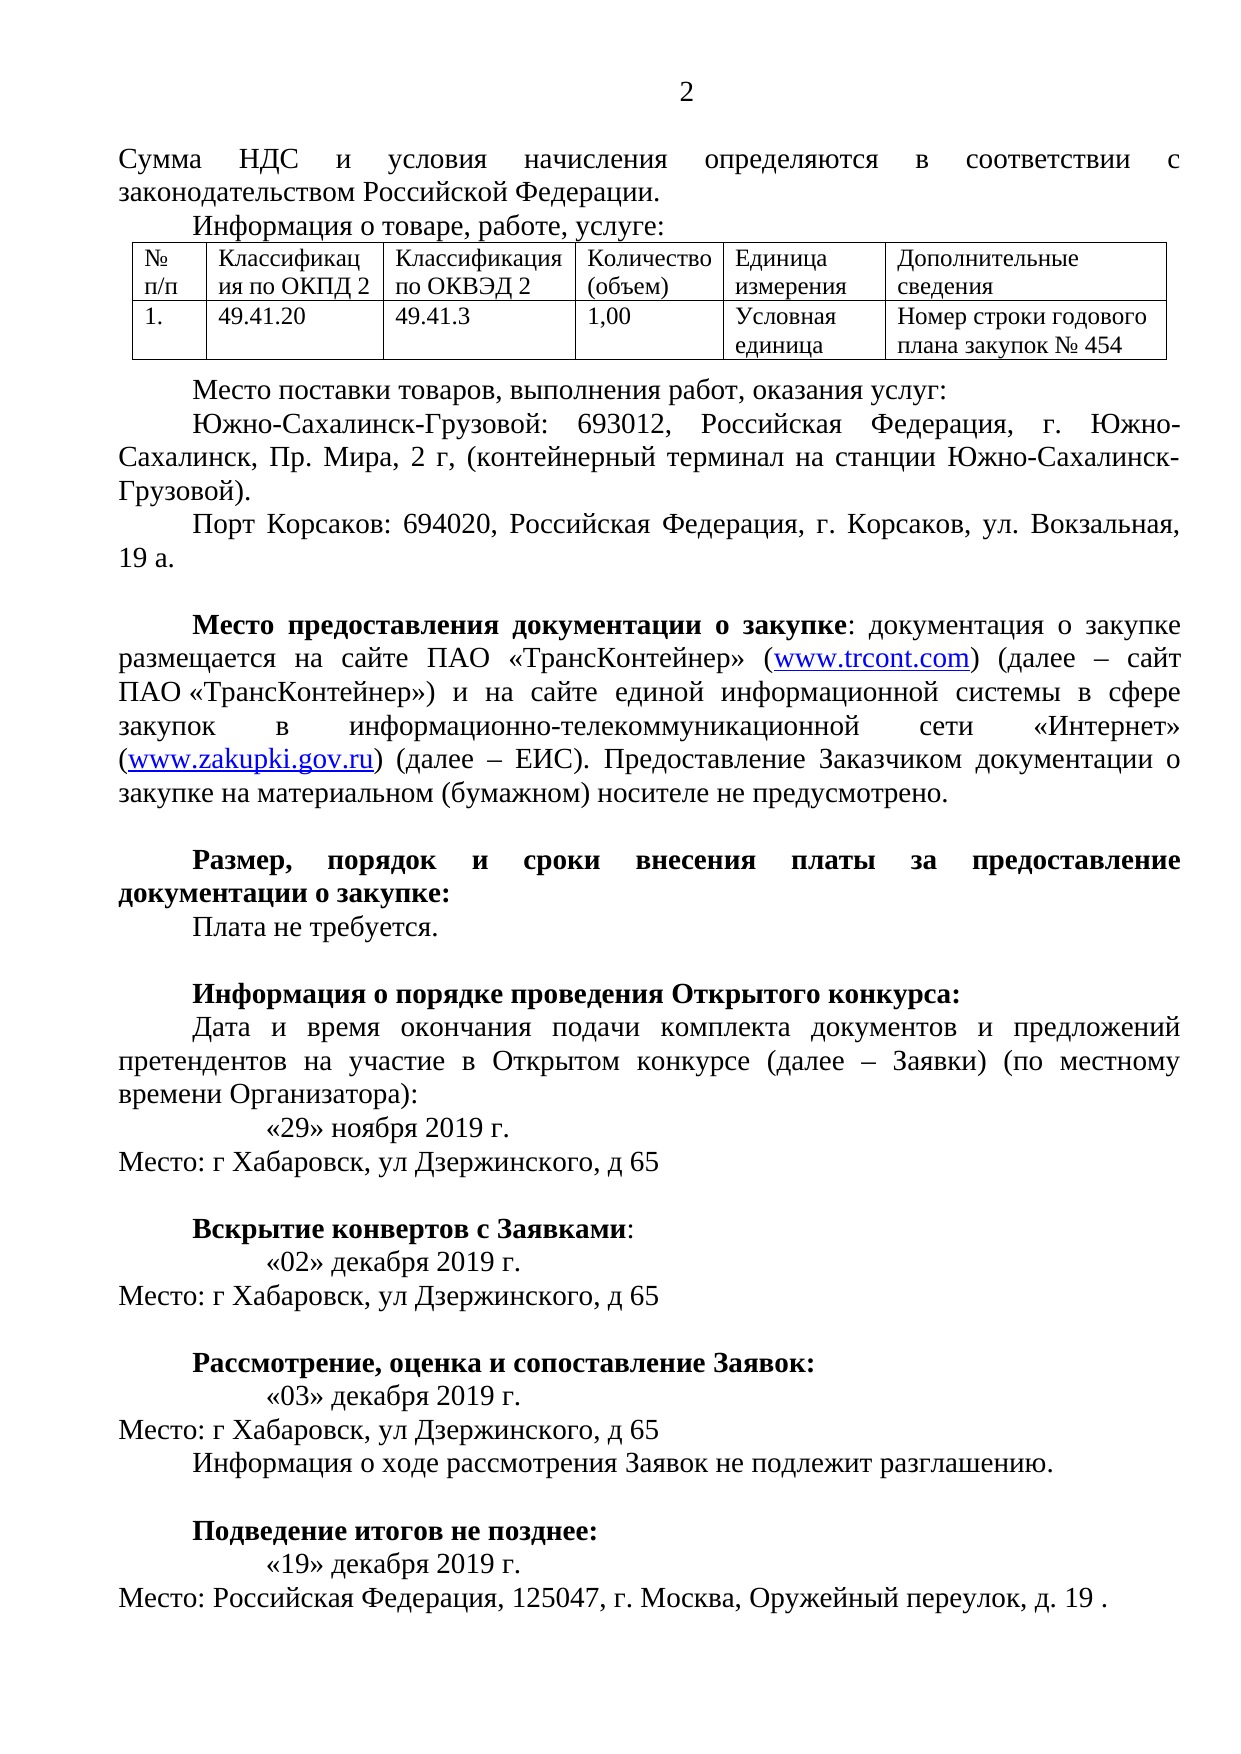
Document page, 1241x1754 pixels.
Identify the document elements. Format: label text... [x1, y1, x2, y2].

text Плата не требуется. [118, 909, 1181, 942]
table_cell 49.41.20 [207, 301, 383, 359]
table_cell Номер строки годового плана закупок № 454 [886, 301, 1166, 359]
text Место предоставления документации о закупке: документация о закупке размещается на сайте ПАО «ТрансКонтейнер» (www.trcont.com) (далее – сайт ПАО «ТрансКонтейнер») и на сайте единой информационной системы в сфере закупок в информационно-телекоммуникационной сети «Интернет» (www.zakupki.gov.ru) (далее – ЕИС). Предоставление Заказчиком документации о закупке на материальном (бумажном) носителе не предусмотрено. [118, 607, 1181, 808]
text «03» декабря 2019 г. [118, 1378, 1181, 1412]
text «02» декабря 2019 г. [118, 1244, 1181, 1278]
text Место поставки товаров, выполнения работ, оказания услуг: [118, 372, 1181, 406]
text Подведение итогов не позднее: [118, 1513, 1181, 1546]
text Информация о товаре, работе, услуге: [118, 208, 1181, 242]
table_cell 1. [133, 301, 206, 359]
table_header Дополнительные сведения [886, 243, 1166, 300]
table_header Классификация по ОКПД 2 [207, 243, 383, 300]
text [118, 141, 1181, 208]
text «29» ноября 2019 г. [118, 1110, 1181, 1144]
text Вскрытие конвертов с Заявками: [118, 1211, 1181, 1244]
text Информация о ходе рассмотрения Заявок не подлежит разглашению. [118, 1446, 1181, 1479]
table_cell 1,00 [576, 301, 723, 359]
table_header Единица измерения [724, 243, 885, 300]
text Место: Российская Федерация, 125047, г. Москва, Оружейный переулок, д. 19 . [118, 1580, 1181, 1613]
table_header Количество (объем) [576, 243, 723, 300]
text Информация о порядке проведения Открытого конкурса: [118, 976, 1181, 1009]
text Размер, порядок и сроки внесения платы за предоставление документации о закупке: [118, 842, 1181, 909]
table_cell Условная единица [724, 301, 885, 359]
text Дата и время окончания подачи комплекта документов и предложений претендентов на участие в Открытом конкурсе (далее – Заявки) (по местному времени Организатора): [118, 1009, 1181, 1110]
text «19» декабря 2019 г. [118, 1546, 1181, 1580]
table_cell 49.41.3 [384, 301, 575, 359]
text Место: г Хабаровск, ул Дзержинского, д 65 [118, 1412, 1181, 1446]
text Место: г Хабаровск, ул Дзержинского, д 65 [118, 1278, 1181, 1311]
text Рассмотрение, оценка и сопоставление Заявок: [118, 1345, 1181, 1378]
table_header Классификация по ОКВЭД 2 [384, 243, 575, 300]
text Место: г Хабаровск, ул Дзержинского, д 65 [118, 1144, 1181, 1177]
text Южно-Сахалинск-Грузовой: 693012, Российская Федерация, г. Южно-Сахалинск, Пр. Мира, 2 г, (контейнерный терминал на станции Южно-Сахалинск-Грузовой). [118, 406, 1181, 506]
table_header № п/п [133, 243, 206, 300]
text Порт Корсаков: 694020, Российская Федерация, г. Корсаков, ул. Вокзальная, 19 а. [118, 506, 1181, 573]
